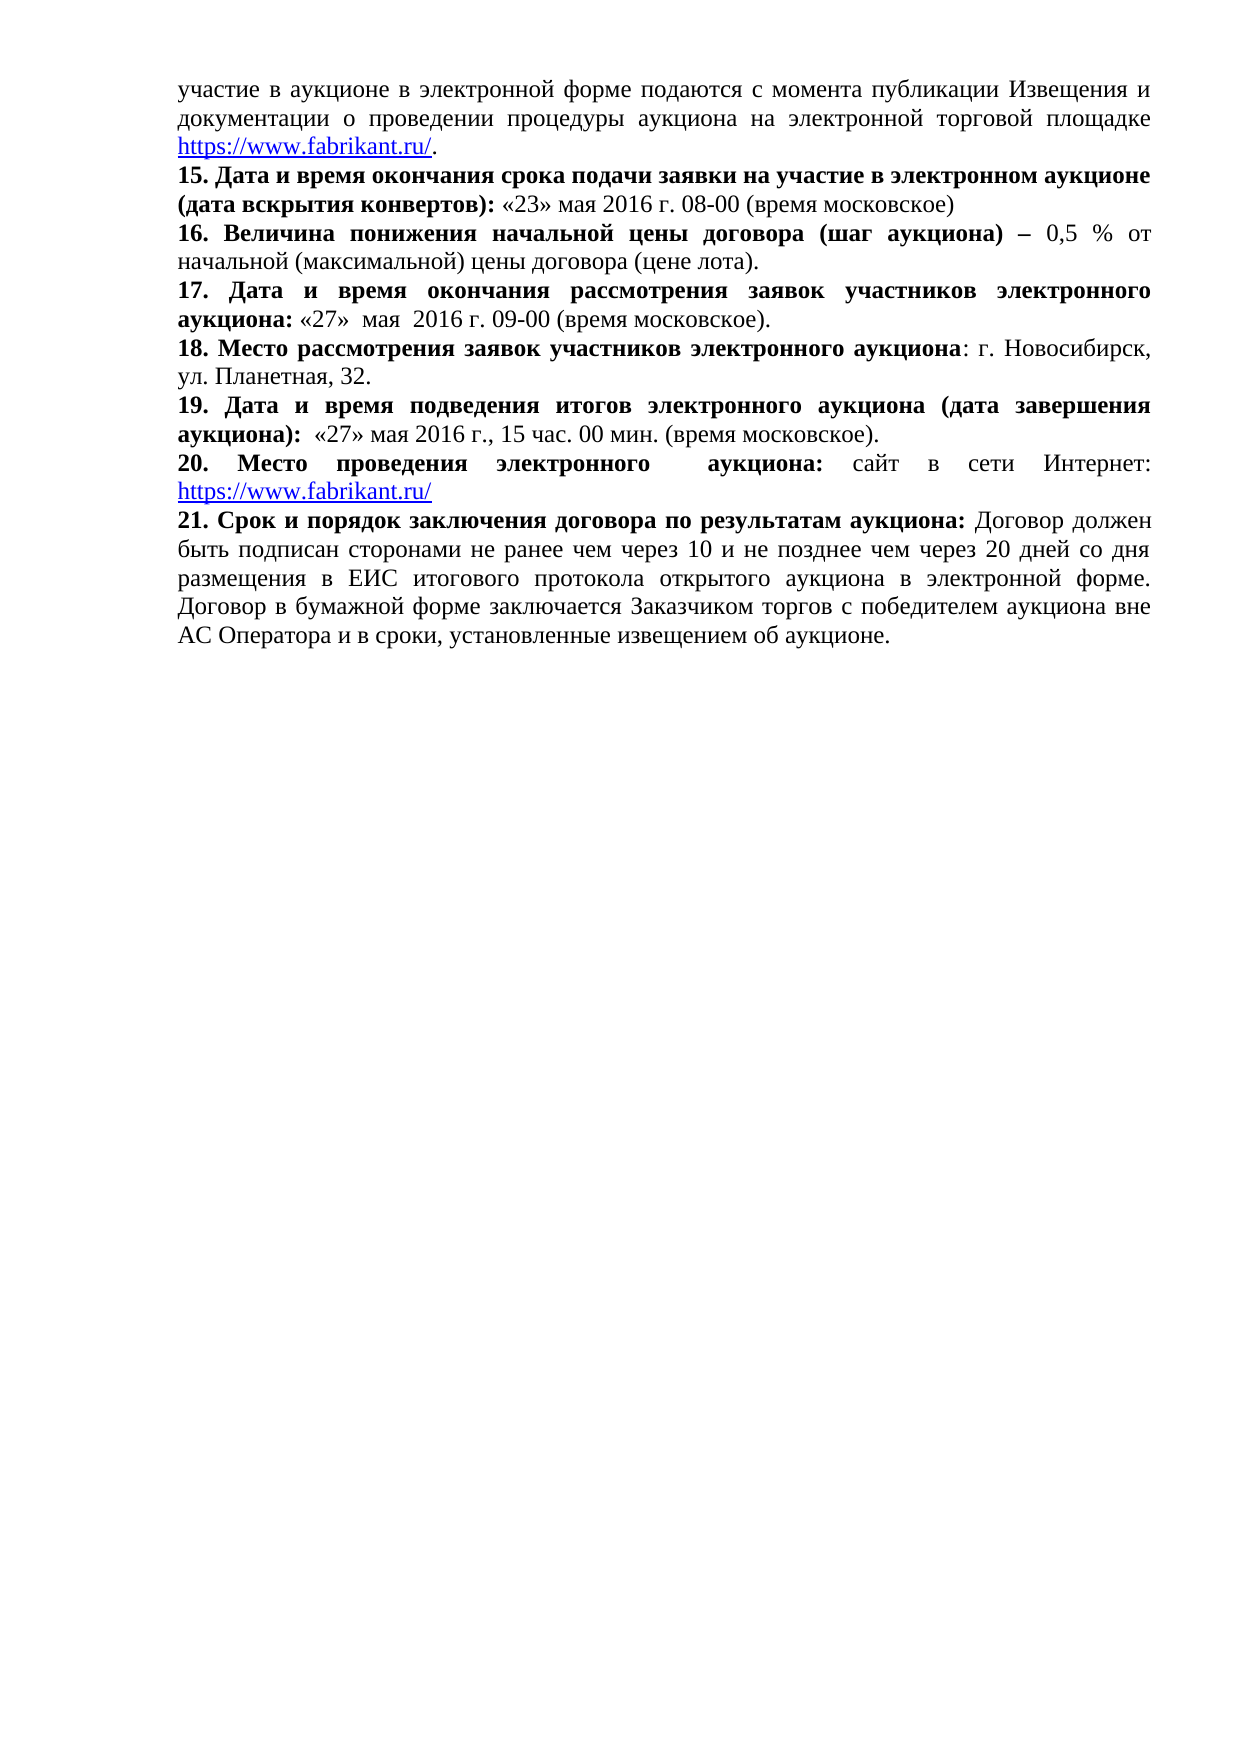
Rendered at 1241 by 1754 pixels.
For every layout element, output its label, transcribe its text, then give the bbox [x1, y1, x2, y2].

text 16. Величина понижения начальной цены договора (шаг аукциона) – 0,5 % от начальной (максимальной) цены договора (цене лота). [177, 218, 1152, 275]
text 15. Дата и время окончания срока подачи заявки на участие в электронном аукционе (дата вскрытия конвертов): «23» мая 2016 г. 08-00 (время московское) [177, 160, 1152, 218]
text 20. Место проведения электронного аукциона: сайт в сети Интернет: https://www.fabrikant.ru/ [177, 448, 1152, 505]
text 17. Дата и время окончания рассмотрения заявок участников электронного аукциона: «27» мая 2016 г. 09-00 (время московское). [177, 275, 1152, 333]
text 21. Срок и порядок заключения договора по результатам аукциона: Договор должен быть подписан сторонами не ранее чем через 10 и не позднее чем через 20 дней со дня размещения в ЕИС итогового протокола открытого аукциона в электронной форме. Договор в бумажной форме заключается Заказчиком торгов с победителем аукциона вне АС Оператора и в сроки, установленные извещением об аукционе. [177, 505, 1152, 649]
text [177, 74, 1152, 160]
text 18. Место рассмотрения заявок участников электронного аукциона: г. Новосибирск, ул. Планетная, 32. [177, 333, 1152, 390]
text 19. Дата и время подведения итогов электронного аукциона (дата завершения аукциона): «27» мая 2016 г., 15 час. 00 мин. (время московское). [177, 390, 1152, 448]
